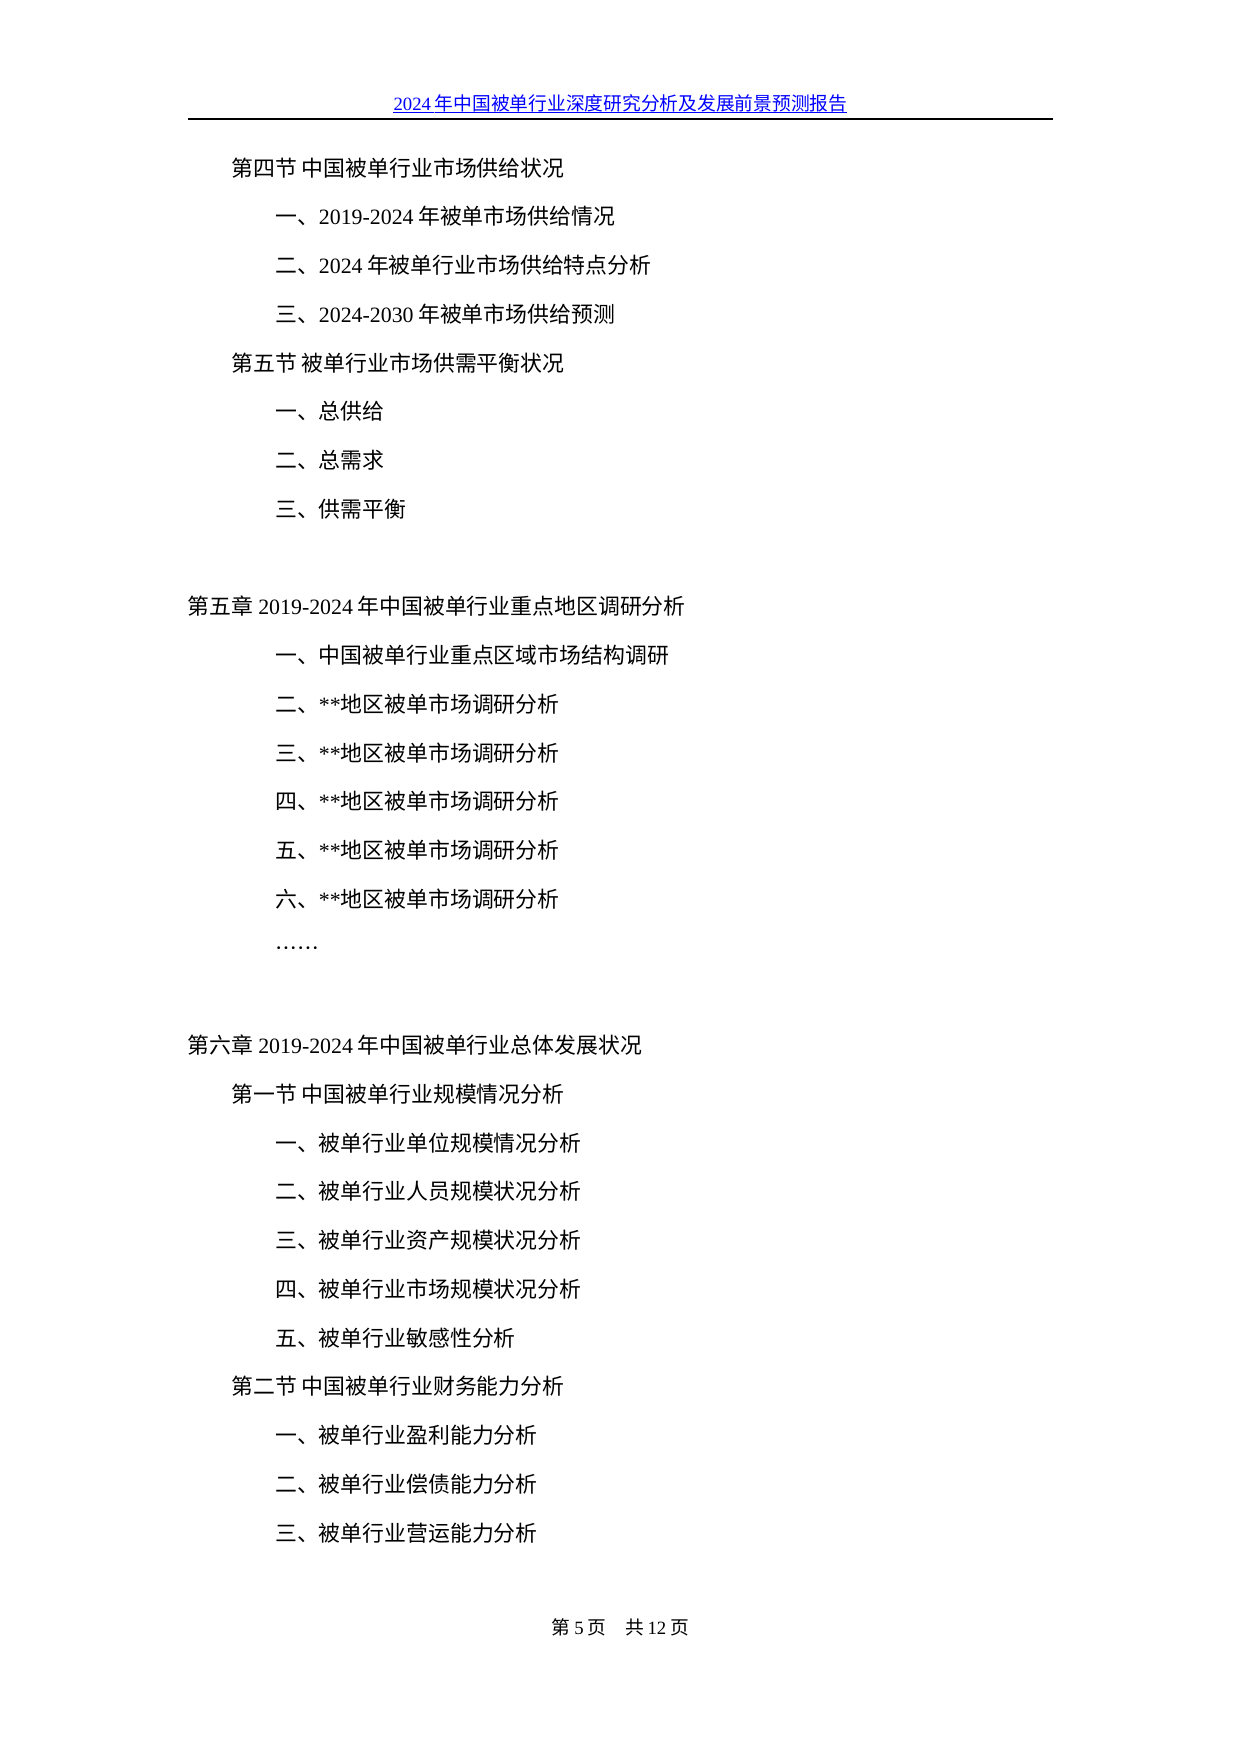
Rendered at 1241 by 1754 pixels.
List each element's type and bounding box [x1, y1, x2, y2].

text [187, 150, 1053, 1548]
